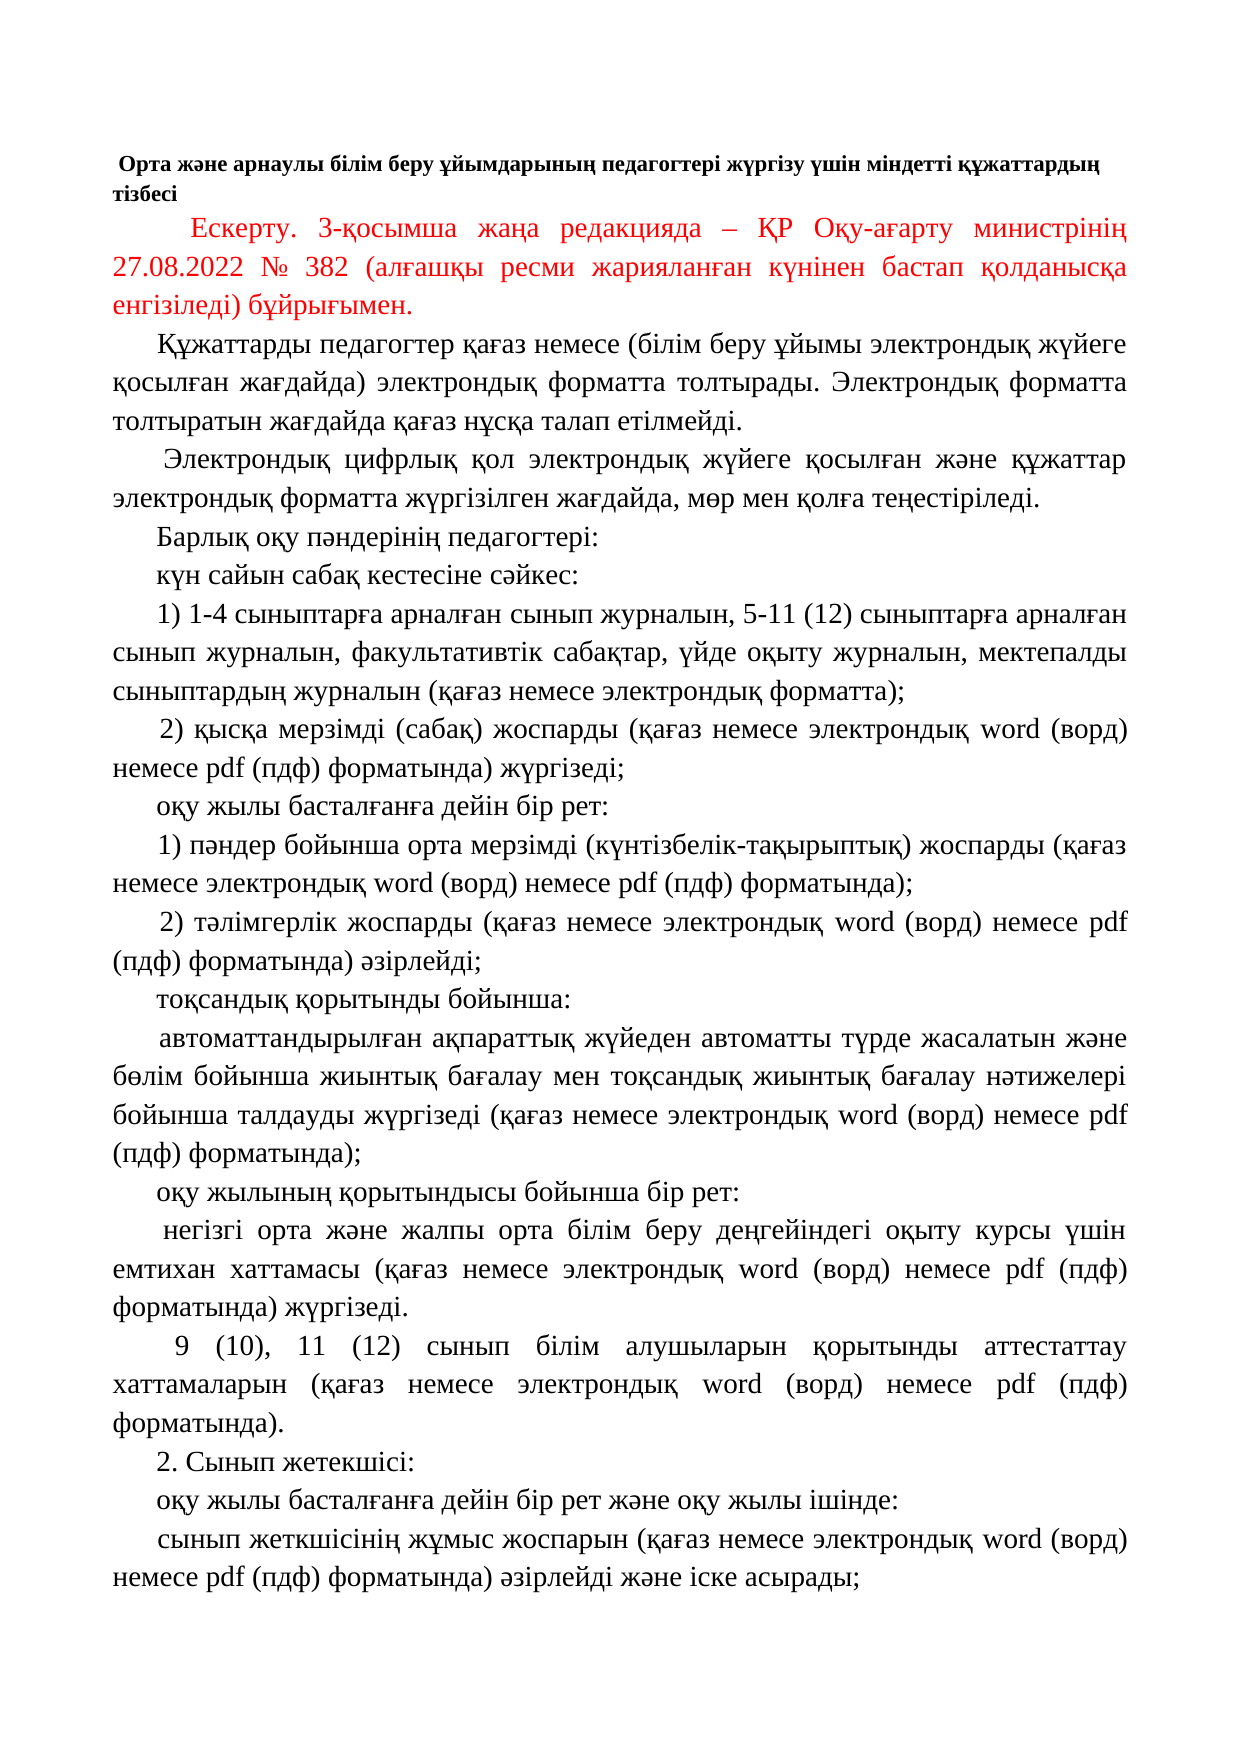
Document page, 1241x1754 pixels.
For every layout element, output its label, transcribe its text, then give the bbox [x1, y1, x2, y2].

text автоматтандырылған ақпараттық жүйеден автоматты түрде жасалатын және бөлім бойынша жиынтық бағалау мен тоқсандық жиынтық бағалау нәтижелері бойынша талдауды жүргізеді (қағаз немесе электрондық word (ворд) немесе pdf (пдф) форматында); [112, 1020, 1128, 1169]
text оқу жылы басталғанға дейін бір рет: [112, 788, 1128, 822]
text 1) 1-4 сыныптарға арналған cынып журналын, 5-11 (12) сыныптарға арналған сынып журналын, факультативтік сабақтар, үйде оқыту журналын, мектепалды сыныптардың журналын (қағаз немесе электрондық форматта); [112, 596, 1128, 706]
text 2) қысқа мерзімді (сабақ) жоспарды (қағаз немесе электрондық word (ворд) немесе pdf (пдф) форматында) жүргізеді; [112, 711, 1128, 783]
text 9 (10), 11 (12) сынып білім алушыларын қорытынды аттестаттау хаттамаларын (қағаз немесе электрондық word (ворд) немесе pdf (пдф) форматында). [112, 1328, 1128, 1439]
text 1) пәндер бойынша орта мерзімді (күнтізбелік-тақырыптық) жоспарды (қағаз немесе электрондық word (ворд) немесе pdf (пдф) форматында); [112, 827, 1128, 899]
text күн сайын сабақ кестесіне сәйкес: [112, 557, 1128, 591]
text оқу жылының қорытындысы бойынша бір рет: [112, 1174, 1128, 1207]
text тоқсандық қорытынды бойынша: [112, 981, 1128, 1015]
text оқу жылы басталғанға дейін бір рет және оқу жылы ішінде: [112, 1482, 1128, 1516]
text негізгі орта және жалпы орта білім беру деңгейіндегі оқыту курсы үшін емтихан хаттамасы (қағаз немесе электрондық word (ворд) немесе pdf (пдф) форматында) жүргізеді. [112, 1212, 1128, 1323]
text Құжаттарды педагогтер қағаз немесе (білім беру ұйымы электрондық жүйеге қосылған жағдайда) электрондық форматта толтырады. Электрондық форматта толтыратын жағдайда қағаз нұсқа талап етілмейді. [112, 326, 1128, 437]
text Электрондық цифрлық қол электрондық жүйеге қосылған және құжаттар электрондық форматта жүргізілген жағдайда, мөр мен қолға теңестіріледі. [112, 442, 1128, 514]
text 2. Сынып жетекшісі: [112, 1444, 1128, 1477]
text 2) тәлімгерлік жоспарды (қағаз немесе электрондық word (ворд) немесе pdf (пдф) форматында) әзірлейді; [112, 904, 1128, 976]
text сынып жеткшісінің жұмыс жоспарын (қағаз немесе электрондық word (ворд) немесе pdf (пдф) форматында) әзірлейді және іске асырады; [112, 1521, 1128, 1593]
text Барлық оқу пәндерінің педагогтері: [112, 519, 1128, 552]
text Ескерту. 3-қосымша жаңа редакцияда – ҚР Оқу-ағарту министрінің 27.08.2022 № 382 (алғашқы ресми жарияланған күнінен бастап қолданысқа енгізіледі) бұйрығымен. [112, 210, 1128, 321]
text Орта және арнаулы білім беру ұйымдарының педагогтері жүргізу үшін міндетті құжаттардың тізбесі [112, 150, 1128, 207]
